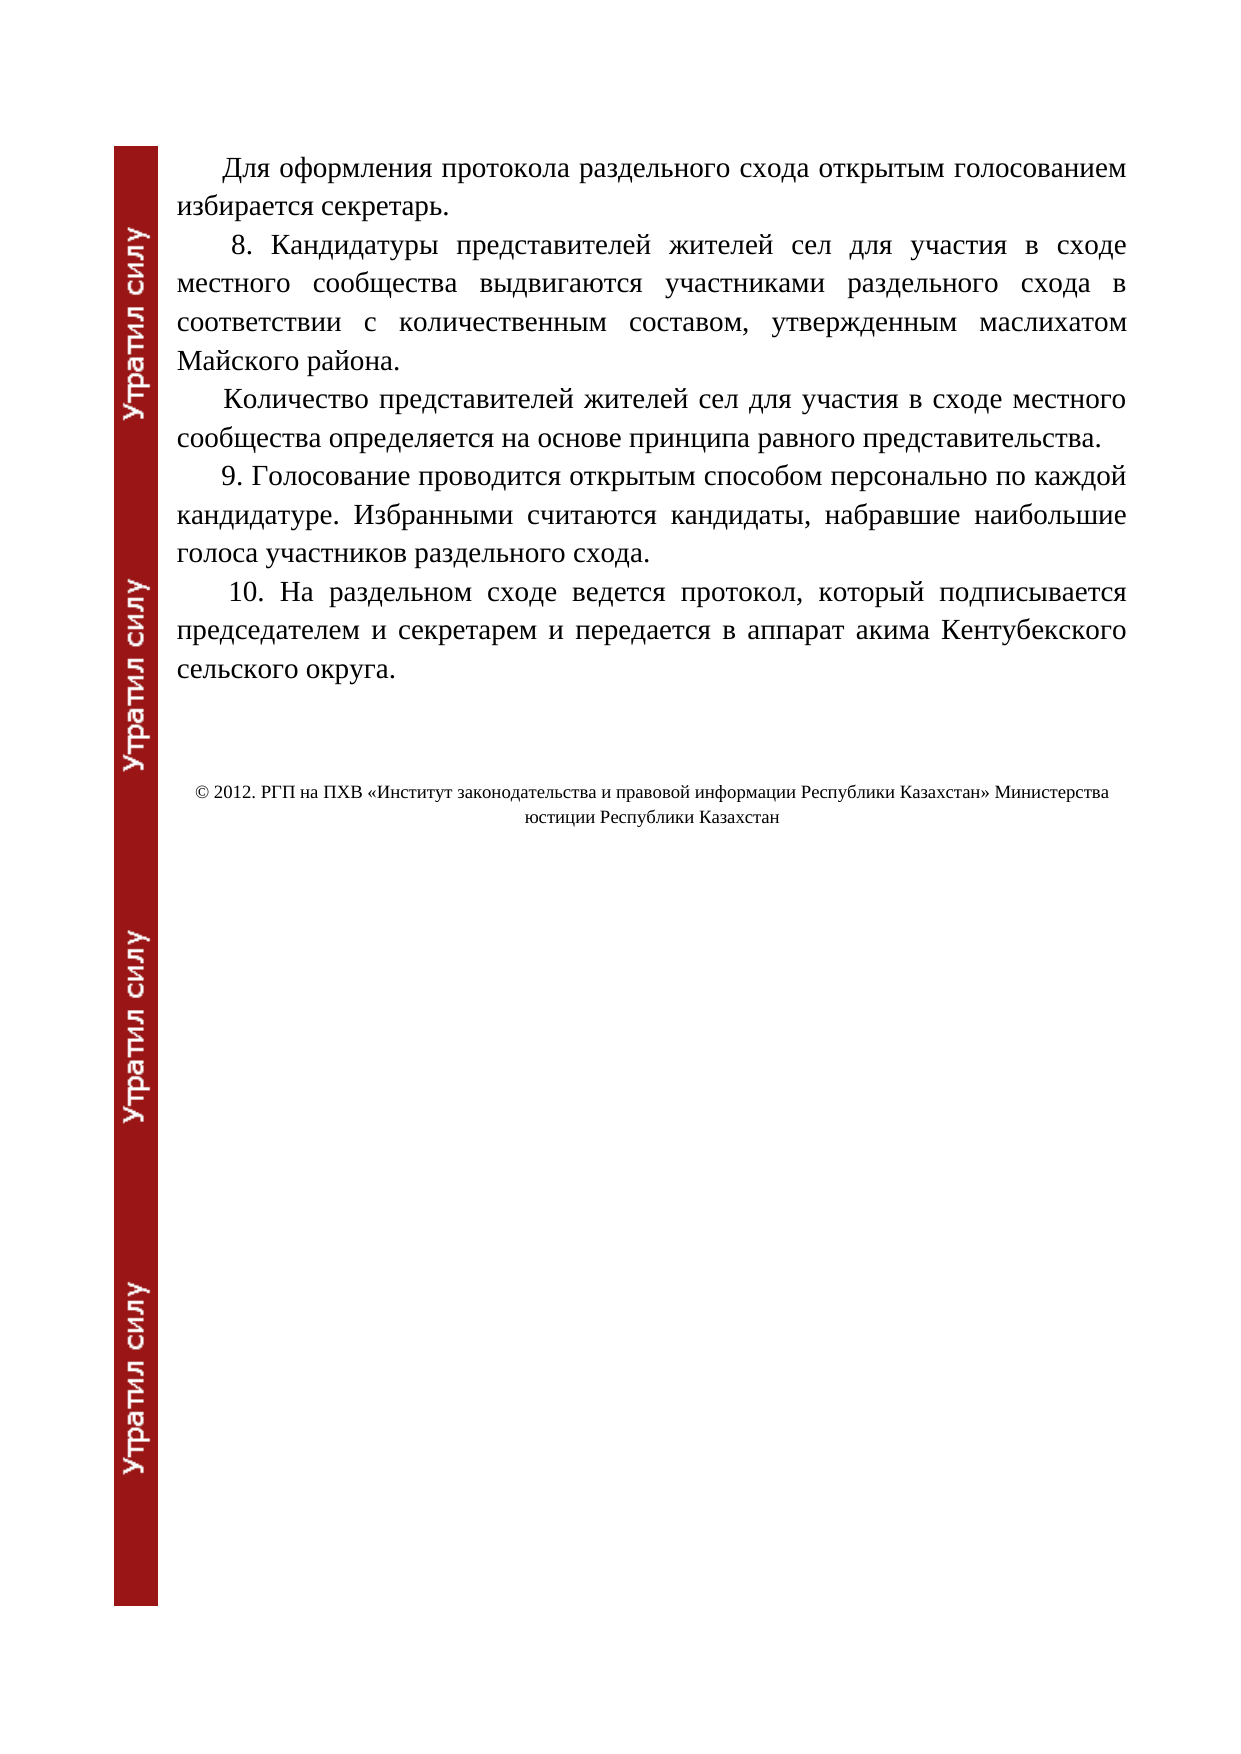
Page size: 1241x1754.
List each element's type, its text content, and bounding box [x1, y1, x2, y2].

picture [114, 376, 158, 381]
text © 2012. РГП на ПХВ «Институт законодательства и правовой информации Республики Казахстан» Министерства юстиции Республики Казахстан [112, 781, 1128, 828]
text 9. Голосование проводится открытым способом персонально по каждой кандидатуре. Избранными считаются кандидаты, набравшие наибольшие голоса участников раздельного схода. [112, 458, 1128, 569]
picture [114, 828, 158, 1606]
text 10. На раздельном сходе ведется протокол, который подписывается председателем и секретарем и передается в аппарат акима Кентубекского сельского округа. [112, 574, 1128, 684]
text 8. Кандидатуры представителей жителей сел для участия в сходе местного сообщества выдвигаются участниками раздельного схода в соответствии с количественным составом, утвержденным маслихатом Майского района. [112, 227, 1128, 376]
picture [114, 453, 158, 458]
picture [114, 222, 158, 227]
picture [114, 569, 158, 574]
text Для оформления протокола раздельного схода открытым голосованием избирается секретарь. [112, 150, 1128, 222]
picture [114, 146, 158, 150]
picture [114, 684, 158, 781]
text Количество представителей жителей сел для участия в сходе местного сообщества определяется на основе принципа равного представительства. [112, 381, 1128, 453]
